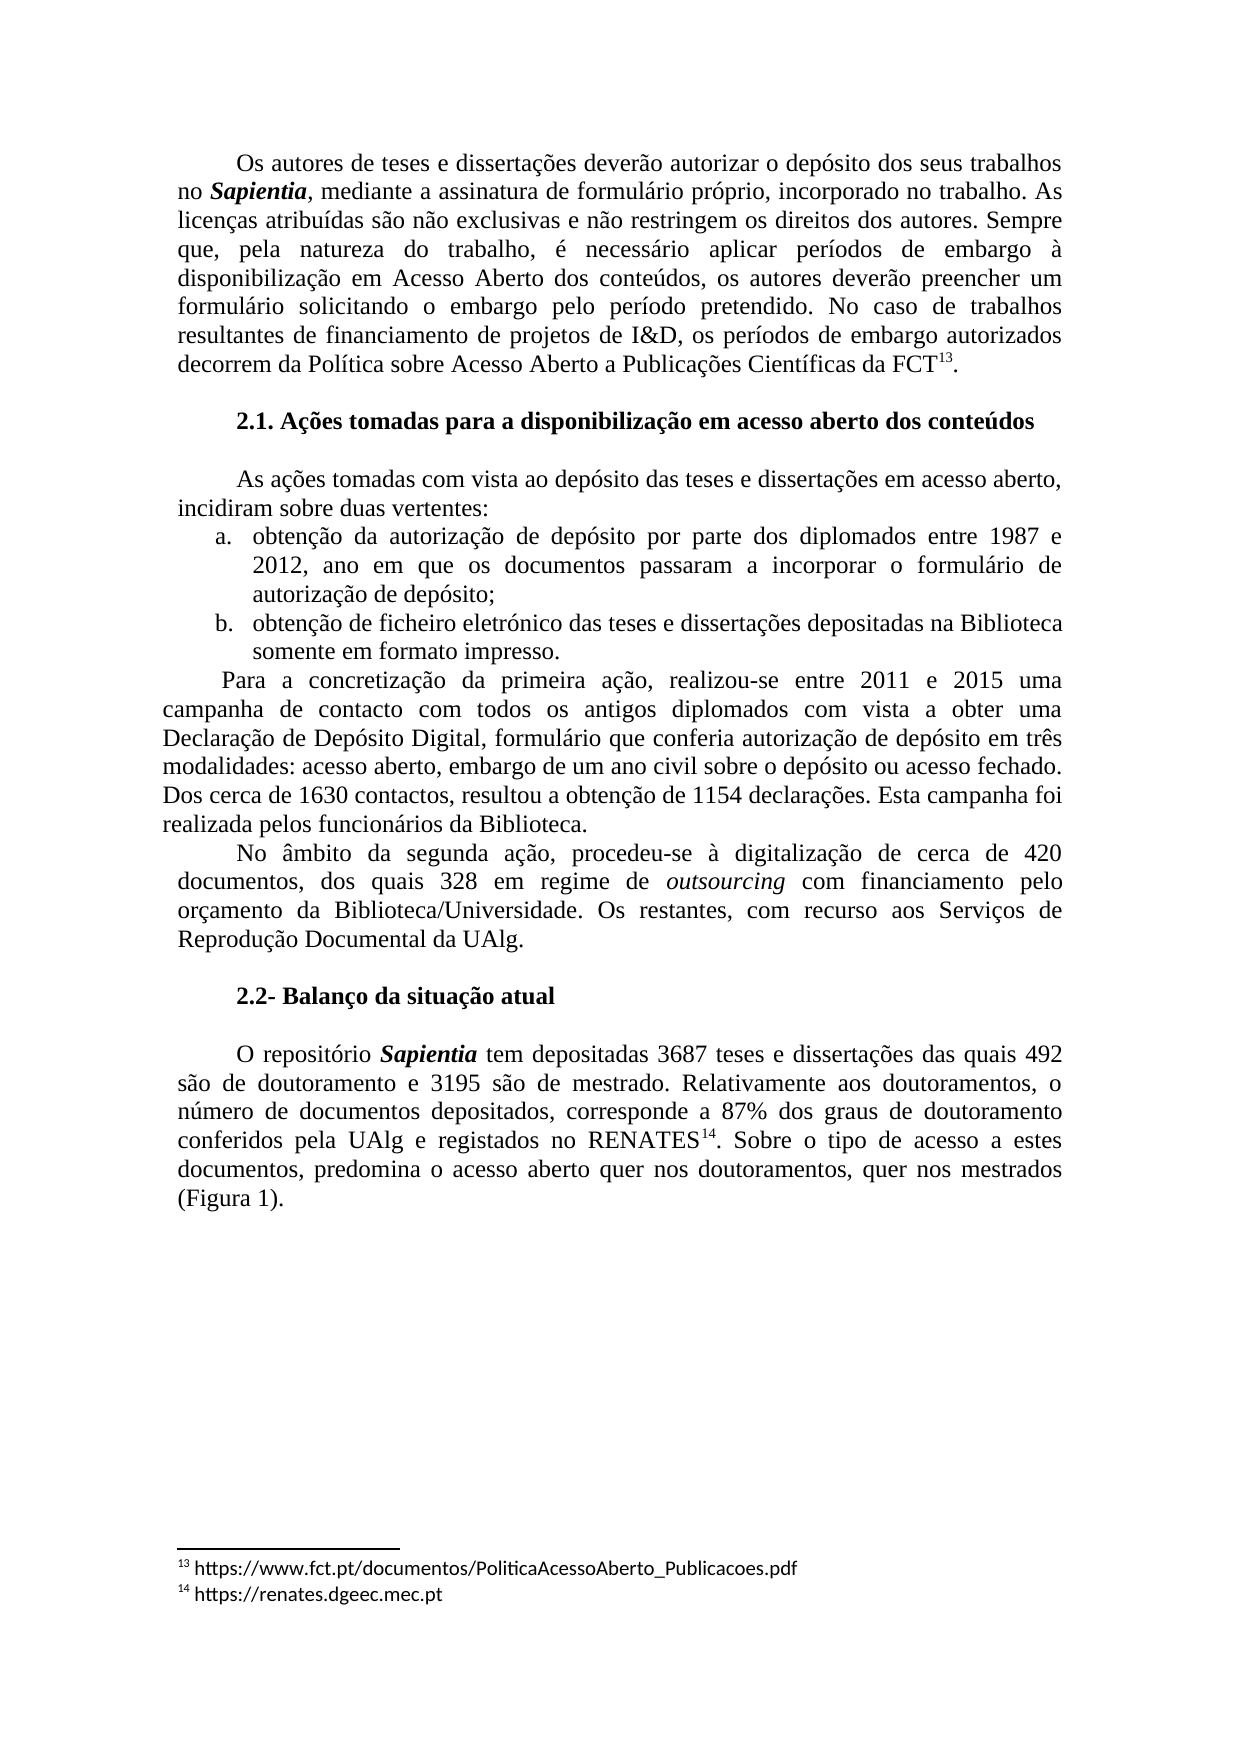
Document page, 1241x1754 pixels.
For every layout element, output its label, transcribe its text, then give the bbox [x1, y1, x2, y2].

list obtenção da autorização de depósito por parte dos diplomados entre 1987 e 2012, ano em que os documentos passaram a incorporar o formulário de autorização de depósito; [215, 521, 1063, 608]
text As ações tomadas com vista ao depósito das teses e dissertações em acesso aberto, incidiram sobre duas vertentes: [177, 464, 1063, 521]
list obtenção de ficheiro eletrónico das teses e dissertações depositadas na Biblioteca somente em formato impresso. [215, 608, 1063, 665]
text Os autores de teses e dissertações deverão autorizar o depósito dos seus trabalhos no Sapientia, mediante a assinatura de formulário próprio, incorporado no trabalho. As licenças atribuídas são não exclusivas e não restringem os direitos dos autores. Sempre que, pela natureza do trabalho, é necessário aplicar períodos de embargo à disponibilização em Acesso Aberto dos conteúdos, os autores deverão preencher um formulário solicitando o embargo pelo período pretendido. No caso de trabalhos resultantes de financiamento de projetos de I&D, os períodos de embargo autorizados decorrem da Política sobre Acesso Aberto a Publicações Científicas da FCT. [177, 148, 1063, 378]
text 2.1. Ações tomadas para a disponibilização em acesso aberto dos conteúdos [177, 406, 1063, 435]
text No âmbito da segunda ação, procedeu-se à digitalização de cerca de 420 documentos, dos quais 328 em regime de outsourcing com financiamento pelo orçamento da Biblioteca/Universidade. Os restantes, com recurso aos Serviços de Reprodução Documental da UAlg. [177, 838, 1063, 953]
text Para a concretização da primeira ação, realizou-se entre 2011 e 2015 uma campanha de contacto com todos os antigos diplomados com vista a obter uma Declaração de Depósito Digital, formulário que conferia autorização de depósito em três modalidades: acesso aberto, embargo de um ano civil sobre o depósito ou acesso fechado. Dos cerca de 1630 contactos, resultou a obtenção de 1154 declarações. Esta campanha foi realizada pelos funcionários da Biblioteca. [162, 665, 1063, 838]
text 2.2- Balanço da situação atual [177, 981, 1063, 1010]
text O repositório Sapientia tem depositadas 3687 teses e dissertações das quais 492 são de doutoramento e 3195 são de mestrado. Relativamente aos doutoramentos, o número de documentos depositados, corresponde a 87% dos graus de doutoramento conferidos pela UAlg e registados no RENATES. Sobre o tipo de acesso a estes documentos, predomina o acesso aberto quer nos doutoramentos, quer nos mestrados (Figura 1). [177, 1039, 1063, 1211]
